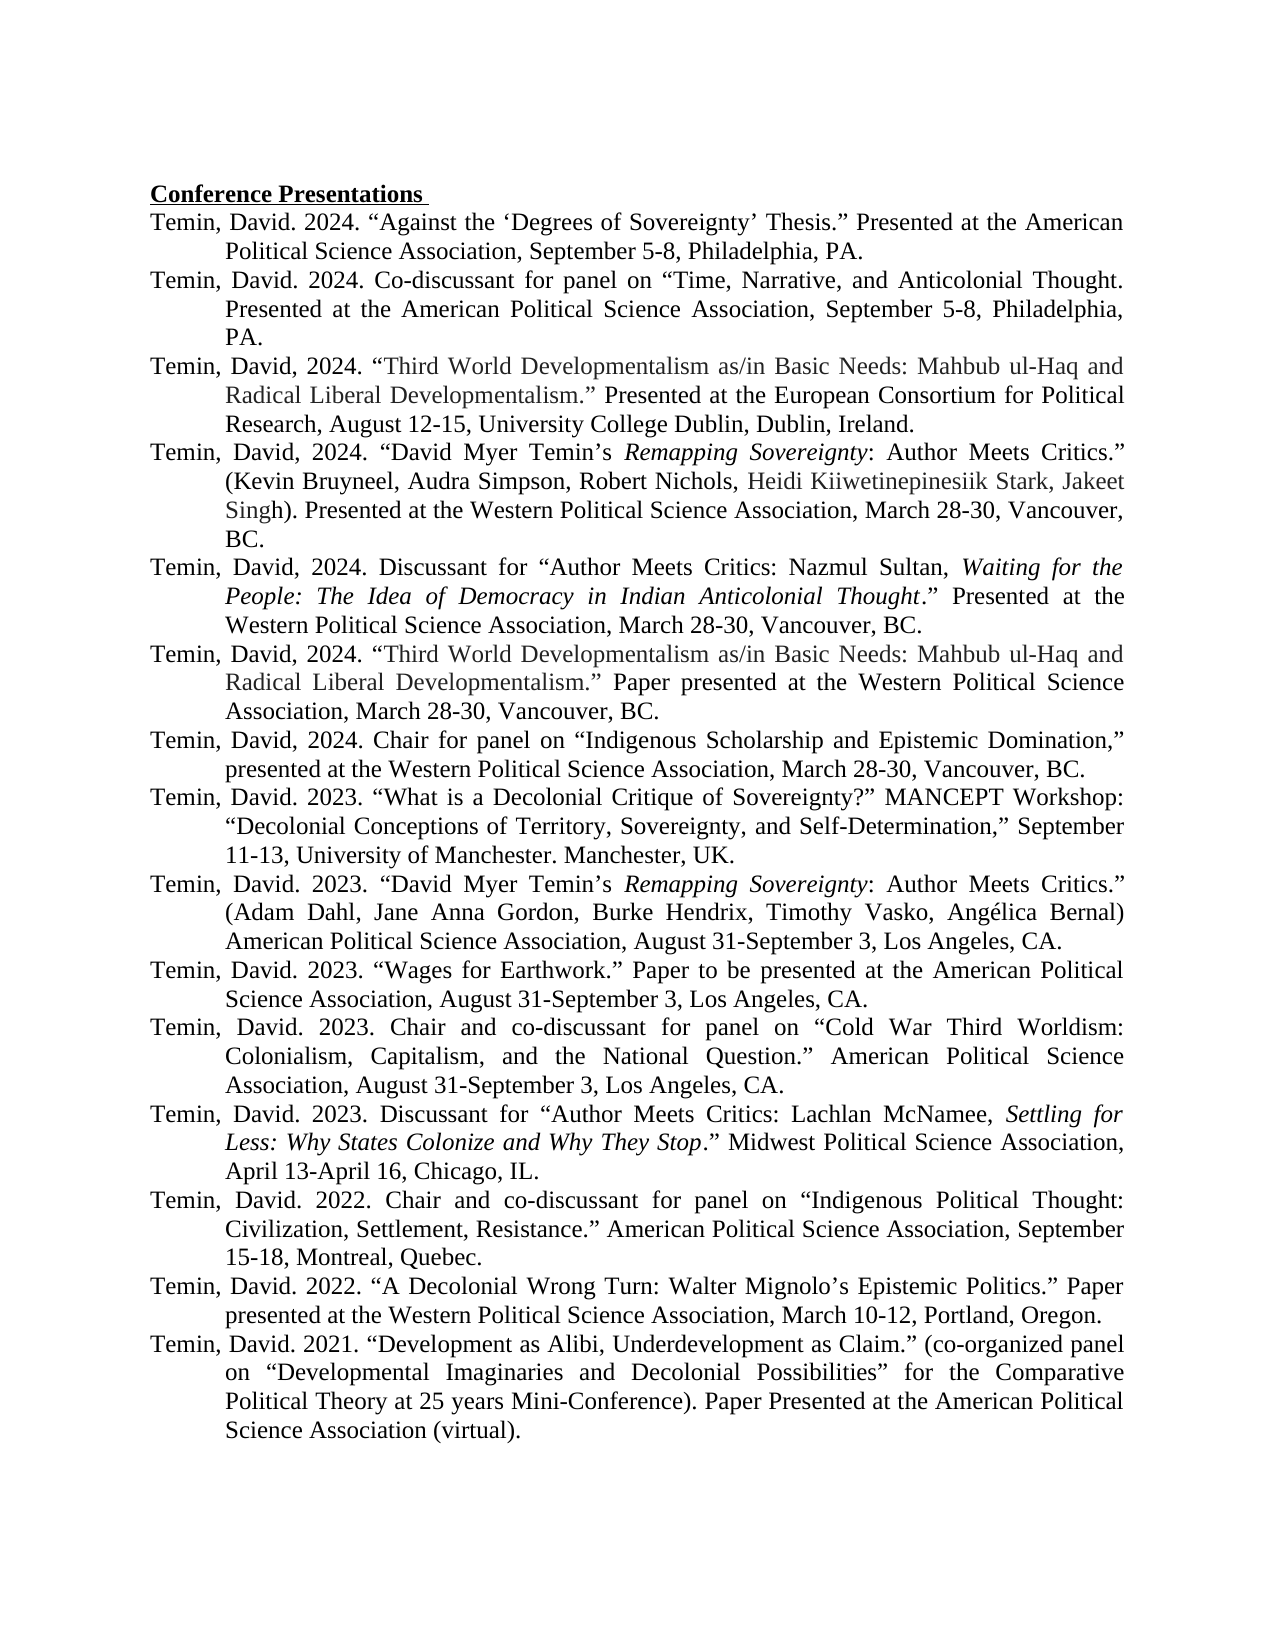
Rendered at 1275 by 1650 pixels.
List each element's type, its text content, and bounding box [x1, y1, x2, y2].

text Temin, David, 2024. “Third World Developmentalism as/in Basic Needs: Mahbub ul-Haq and Radical Liberal Developmentalism.” Presented at the European Consortium for Political Research, August 12-15, University College Dublin, Dublin, Ireland. [150, 351, 1125, 437]
text Temin, David. 2023. “David Myer Temin’s Remapping Sovereignty: Author Meets Critics.” (Adam Dahl, Jane Anna Gordon, Burke Hendrix, Timothy Vasko, Angélica Bernal) American Political Science Association, August 31-September 3, Los Angeles, CA. [150, 869, 1125, 955]
text Temin, David, 2024. Discussant for “Author Meets Critics: Nazmul Sultan, Waiting for the People: The Idea of Democracy in Indian Anticolonial Thought.” Presented at the Western Political Science Association, March 28-30, Vancouver, BC. [150, 552, 1125, 639]
text Temin, David, 2024. “David Myer Temin’s Remapping Sovereignty: Author Meets Critics.” (Kevin Bruyneel, Audra Simpson, Robert Nichols, Heidi Kiiwetinepinesiik Stark, Jakeet Singh). Presented at the Western Political Science Association, March 28-30, Vancouver, BC. [150, 437, 1125, 552]
text Temin, David. 2022. “A Decolonial Wrong Turn: Walter Mignolo’s Epistemic Politics.” Paper presented at the Western Political Science Association, March 10-12, Portland, Oregon. [150, 1271, 1125, 1329]
text Temin, David. 2021. “Development as Alibi, Underdevelopment as Claim.” (co-organized panel on “Developmental Imaginaries and Decolonial Possibilities” for the Comparative Political Theory at 25 years Mini-Conference). Paper Presented at the American Political Science Association (virtual). [150, 1329, 1125, 1444]
text Temin, David. 2023. “What is a Decolonial Critique of Sovereignty?” MANCEPT Workshop: “Decolonial Conceptions of Territory, Sovereignty, and Self-Determination,” September 11-13, University of Manchester. Manchester, UK. [150, 782, 1125, 869]
text Temin, David. 2023. Chair and co-discussant for panel on “Cold War Third Worldism: Colonialism, Capitalism, and the National Question.” American Political Science Association, August 31-September 3, Los Angeles, CA. [150, 1012, 1125, 1099]
text Temin, David. 2024. “Against the ‘Degrees of Sovereignty’ Thesis.” Presented at the American Political Science Association, September 5-8, Philadelphia, PA. [150, 207, 1125, 265]
text Temin, David. 2023. “Wages for Earthwork.” Paper to be presented at the American Political Science Association, August 31-September 3, Los Angeles, CA. [150, 955, 1125, 1012]
text Temin, David. 2022. Chair and co-discussant for panel on “Indigenous Political Thought: Civilization, Settlement, Resistance.” American Political Science Association, September 15-18, Montreal, Quebec. [150, 1185, 1125, 1271]
text Temin, David, 2024. “Third World Developmentalism as/in Basic Needs: Mahbub ul-Haq and Radical Liberal Developmentalism.” Paper presented at the Western Political Science Association, March 28-30, Vancouver, BC. [150, 639, 1125, 725]
text Temin, David. 2023. Discussant for “Author Meets Critics: Lachlan McNamee, Settling for Less: Why States Colonize and Why They Stop.” Midwest Political Science Association, April 13-April 16, Chicago, IL. [150, 1099, 1125, 1185]
text Temin, David, 2024. Chair for panel on “Indigenous Scholarship and Epistemic Domination,” presented at the Western Political Science Association, March 28-30, Vancouver, BC. [150, 725, 1125, 782]
text Temin, David. 2024. Co-discussant for panel on “Time, Narrative, and Anticolonial Thought. Presented at the American Political Science Association, September 5-8, Philadelphia, PA. [150, 265, 1125, 351]
text Conference Presentations [150, 179, 1125, 207]
